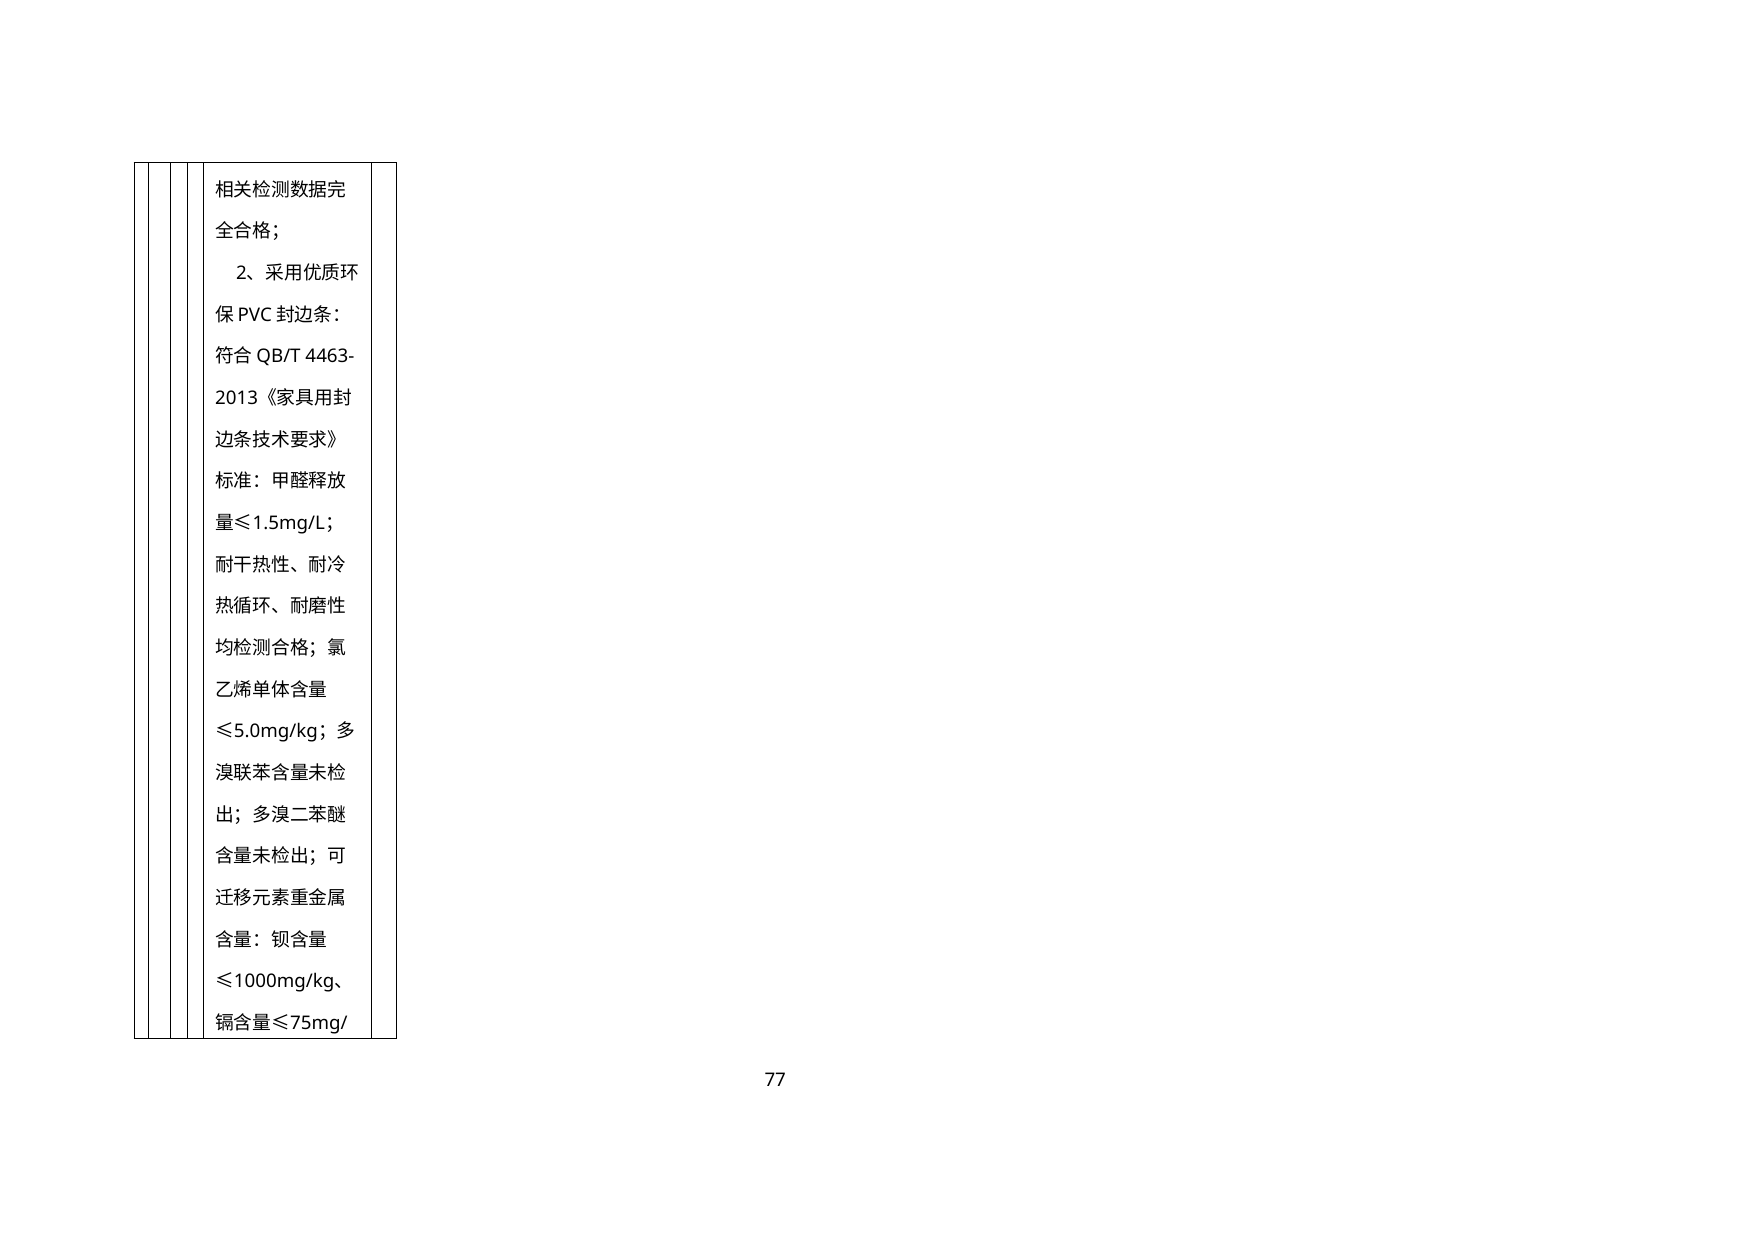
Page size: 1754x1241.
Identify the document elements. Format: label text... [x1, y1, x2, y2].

table_cell 张 [188, 163, 203, 1038]
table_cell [204, 163, 371, 1038]
table_cell 诊桌 [149, 163, 170, 1038]
table_cell [372, 163, 396, 1038]
table_cell 3 [135, 163, 148, 1038]
table_cell 2 [171, 163, 187, 1038]
